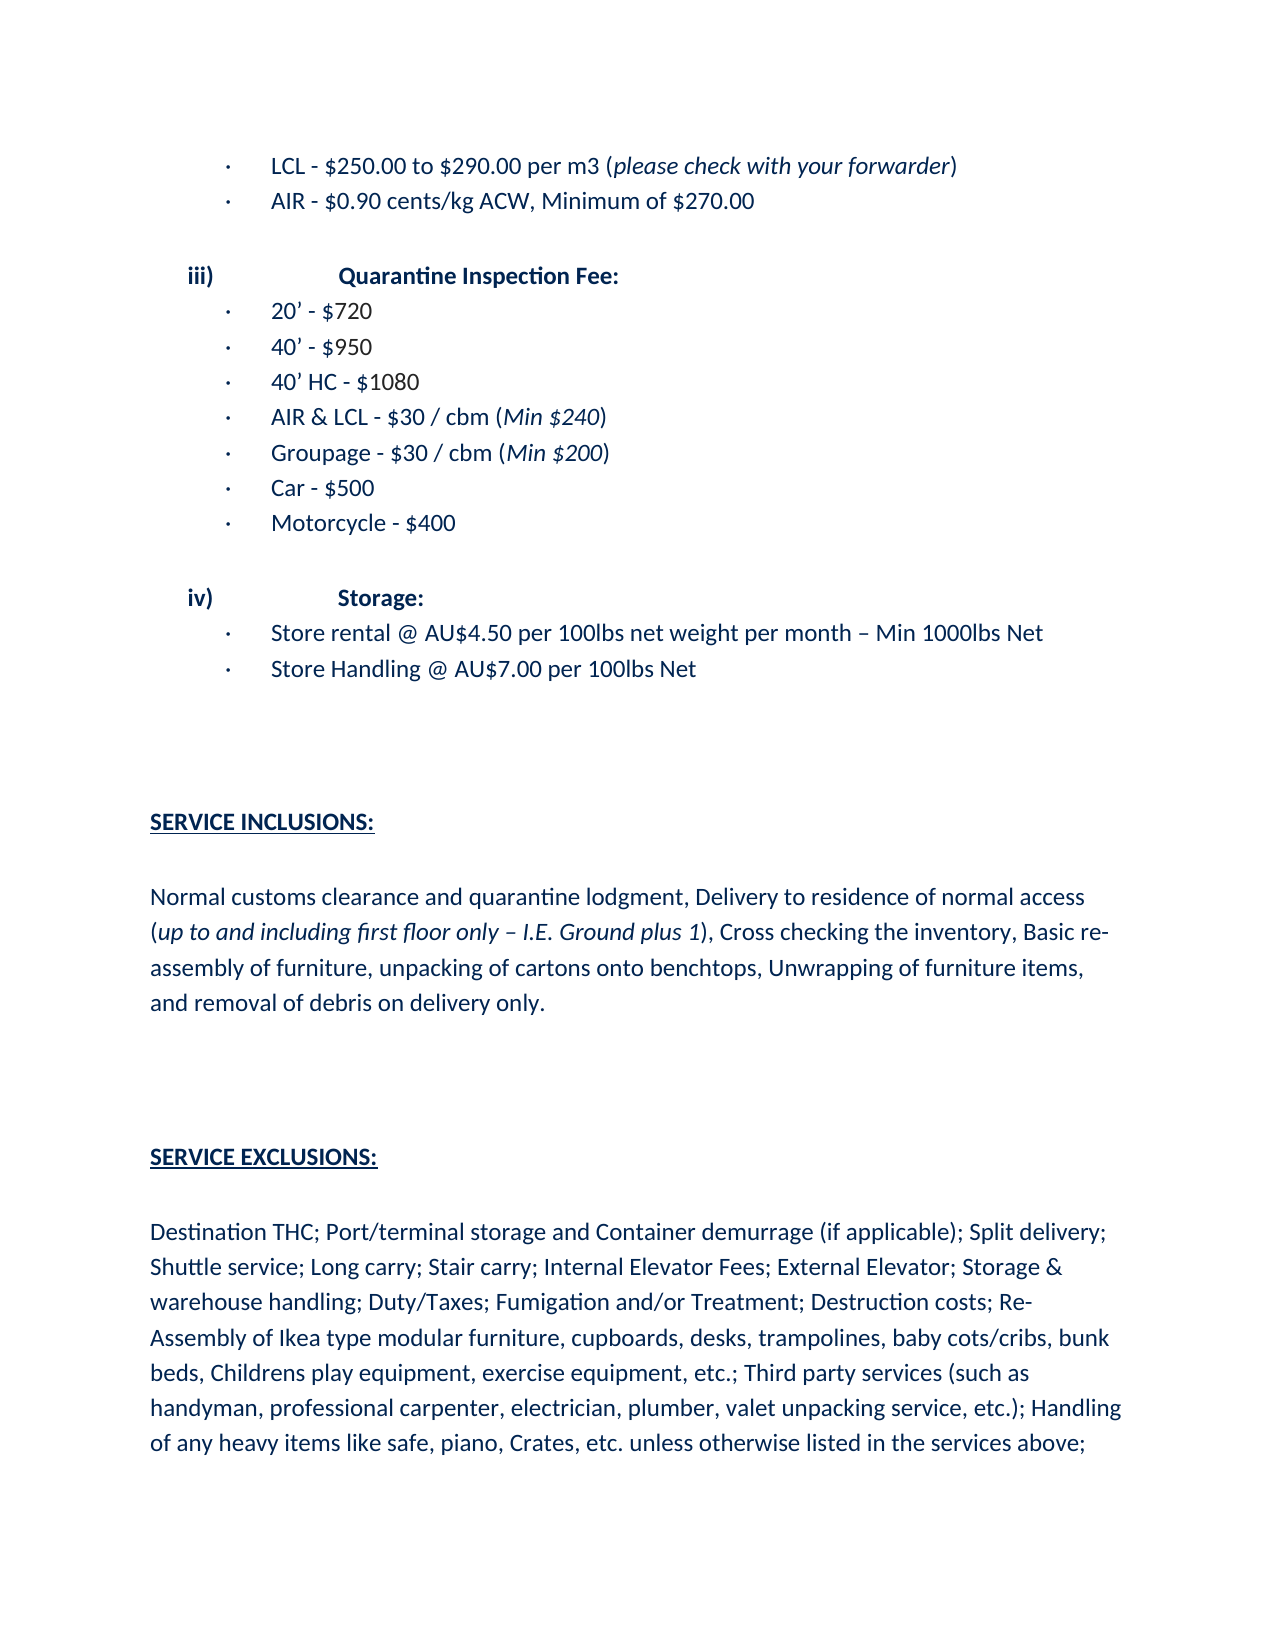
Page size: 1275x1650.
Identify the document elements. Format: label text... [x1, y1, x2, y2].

text · Store Handling @ AU$7.00 per 100lbs Net [225, 653, 1125, 683]
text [150, 1216, 1125, 1458]
text · Motorcycle - $400 [225, 507, 1125, 538]
text · Groupage - $30 / cbm (Min $200) [225, 437, 1125, 467]
text Normal customs clearance and quarantine lodgment, Delivery to residence of normal access (up to and including first floor only – I.E. Ground plus 1), Cross checking the inventory, Basic re-assembly of furniture, unpacking of cartons onto benchtops, Unwrapping of furniture items, and removal of debris on delivery only. [150, 881, 1125, 1018]
text · LCL - $250.00 to $290.00 per m3 (please check with your forwarder) [225, 150, 1125, 181]
text iv) Storage: [187, 582, 1125, 613]
text · AIR - $0.90 cents/kg ACW, Minimum of $270.00 [225, 185, 1125, 216]
text · AIR & LCL - $30 / cbm (Min $240) [225, 401, 1125, 432]
text · 20’ - $720 [225, 295, 1125, 326]
text · Car - $500 [225, 472, 1125, 502]
text · Store rental @ AU$4.50 per 100lbs net weight per month – Min 1000lbs Net [225, 617, 1125, 648]
text · 40’ HC - $1080 [225, 366, 1125, 397]
text · 40’ - $950 [225, 331, 1125, 361]
text SERVICE INCLUSIONS: [150, 806, 1125, 837]
text iii) Quarantine Inspection Fee: [187, 260, 1125, 291]
text SERVICE EXCLUSIONS: [150, 1141, 1125, 1171]
